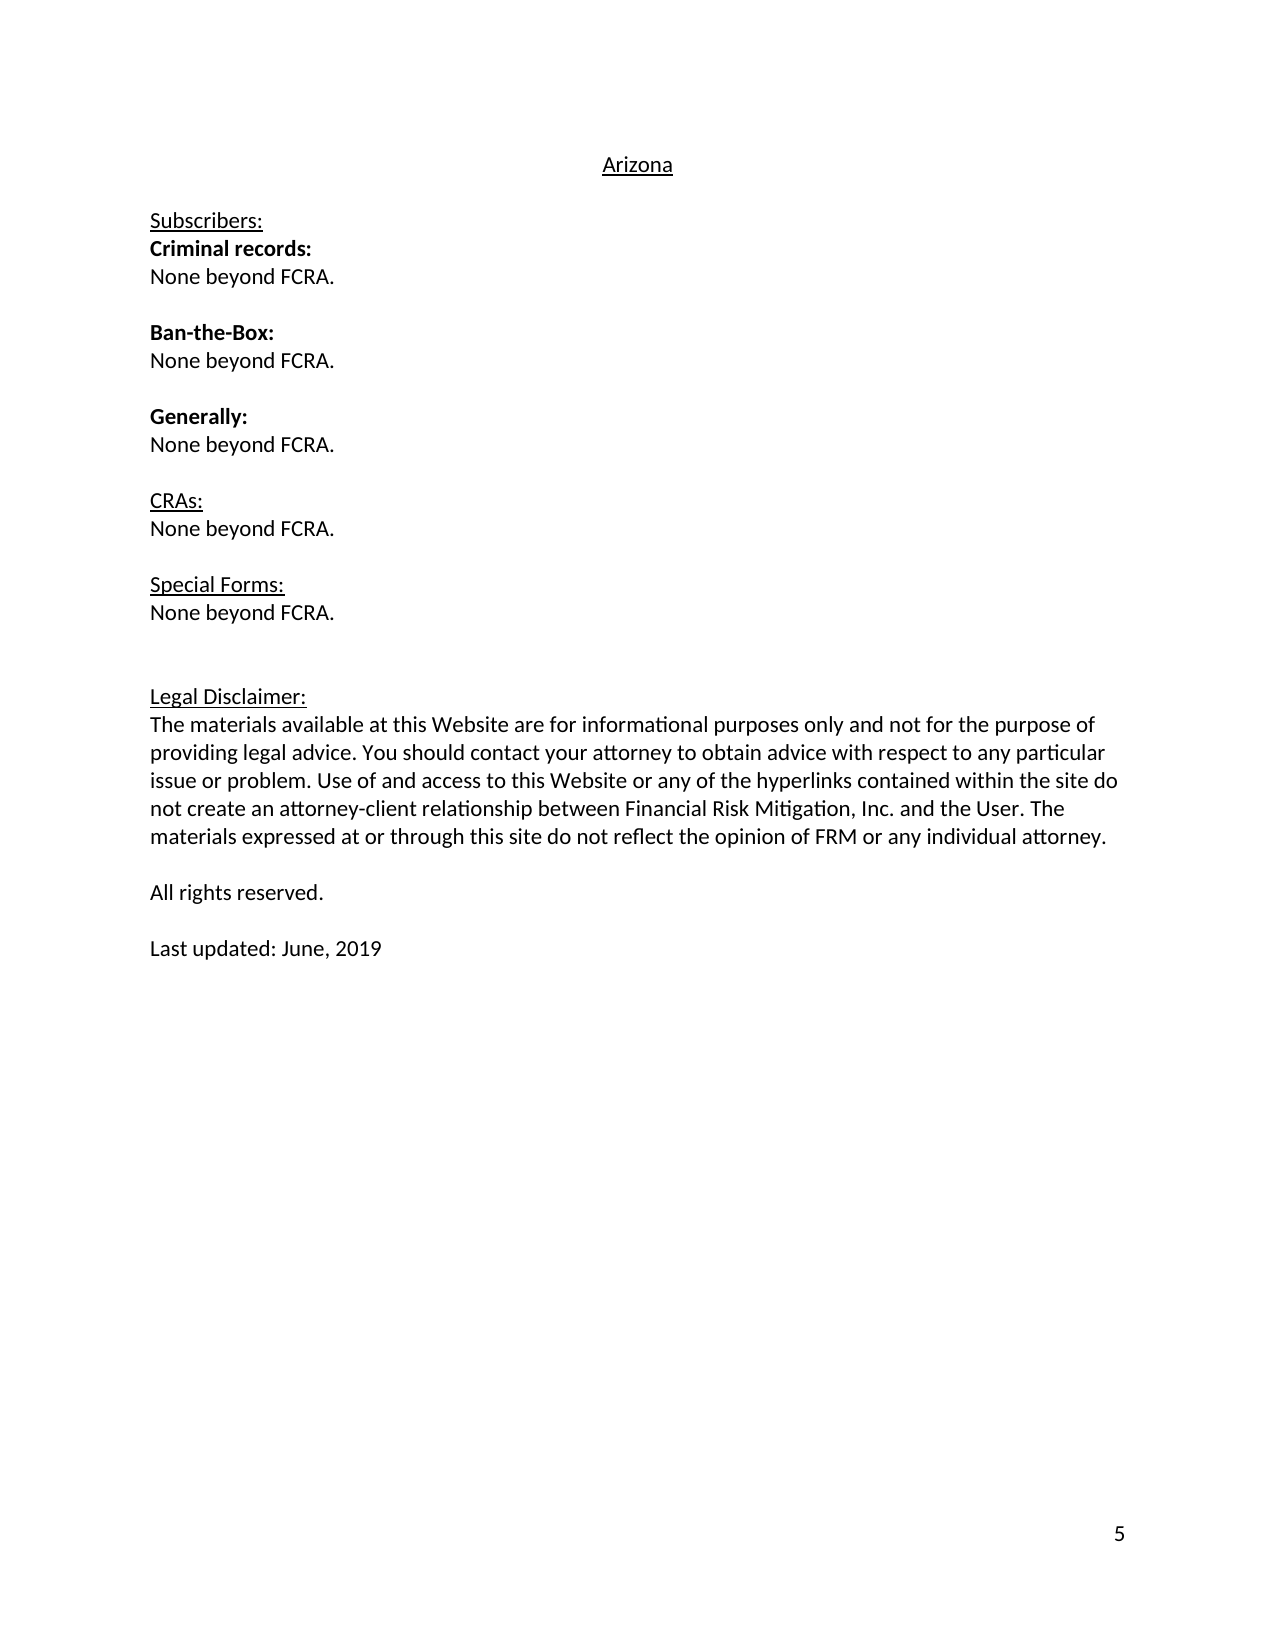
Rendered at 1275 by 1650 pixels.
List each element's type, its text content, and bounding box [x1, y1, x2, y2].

subtitle Arizona [150, 150, 1125, 178]
text None beyond FCRA. [150, 598, 1125, 626]
text None beyond FCRA. [150, 514, 1125, 542]
text None beyond FCRA. [150, 262, 1125, 290]
text All rights reserved. [150, 878, 1125, 907]
text Subscribers: [150, 206, 1125, 234]
text Special Forms: [150, 570, 1125, 598]
text Ban-the-Box: [150, 318, 1125, 346]
text Last updated: June, 2019 [150, 934, 1125, 963]
text None beyond FCRA. [150, 346, 1125, 374]
text Generally: [150, 402, 1125, 430]
text CRAs: [150, 486, 1125, 514]
text Criminal records: [150, 234, 1125, 262]
text None beyond FCRA. [150, 430, 1125, 458]
text Legal Disclaimer: [150, 682, 1125, 710]
text The materials available at this Website are for informational purposes only and not for the purpose of providing legal advice. You should contact your attorney to obtain advice with respect to any particular issue or problem. Use of and access to this Website or any of the hyperlinks contained within the site do not create an attorney-client relationship between Financial Risk Mitigation, Inc. and the User. The materials expressed at or through this site do not reflect the opinion of FRM or any individual attorney. [150, 710, 1125, 851]
